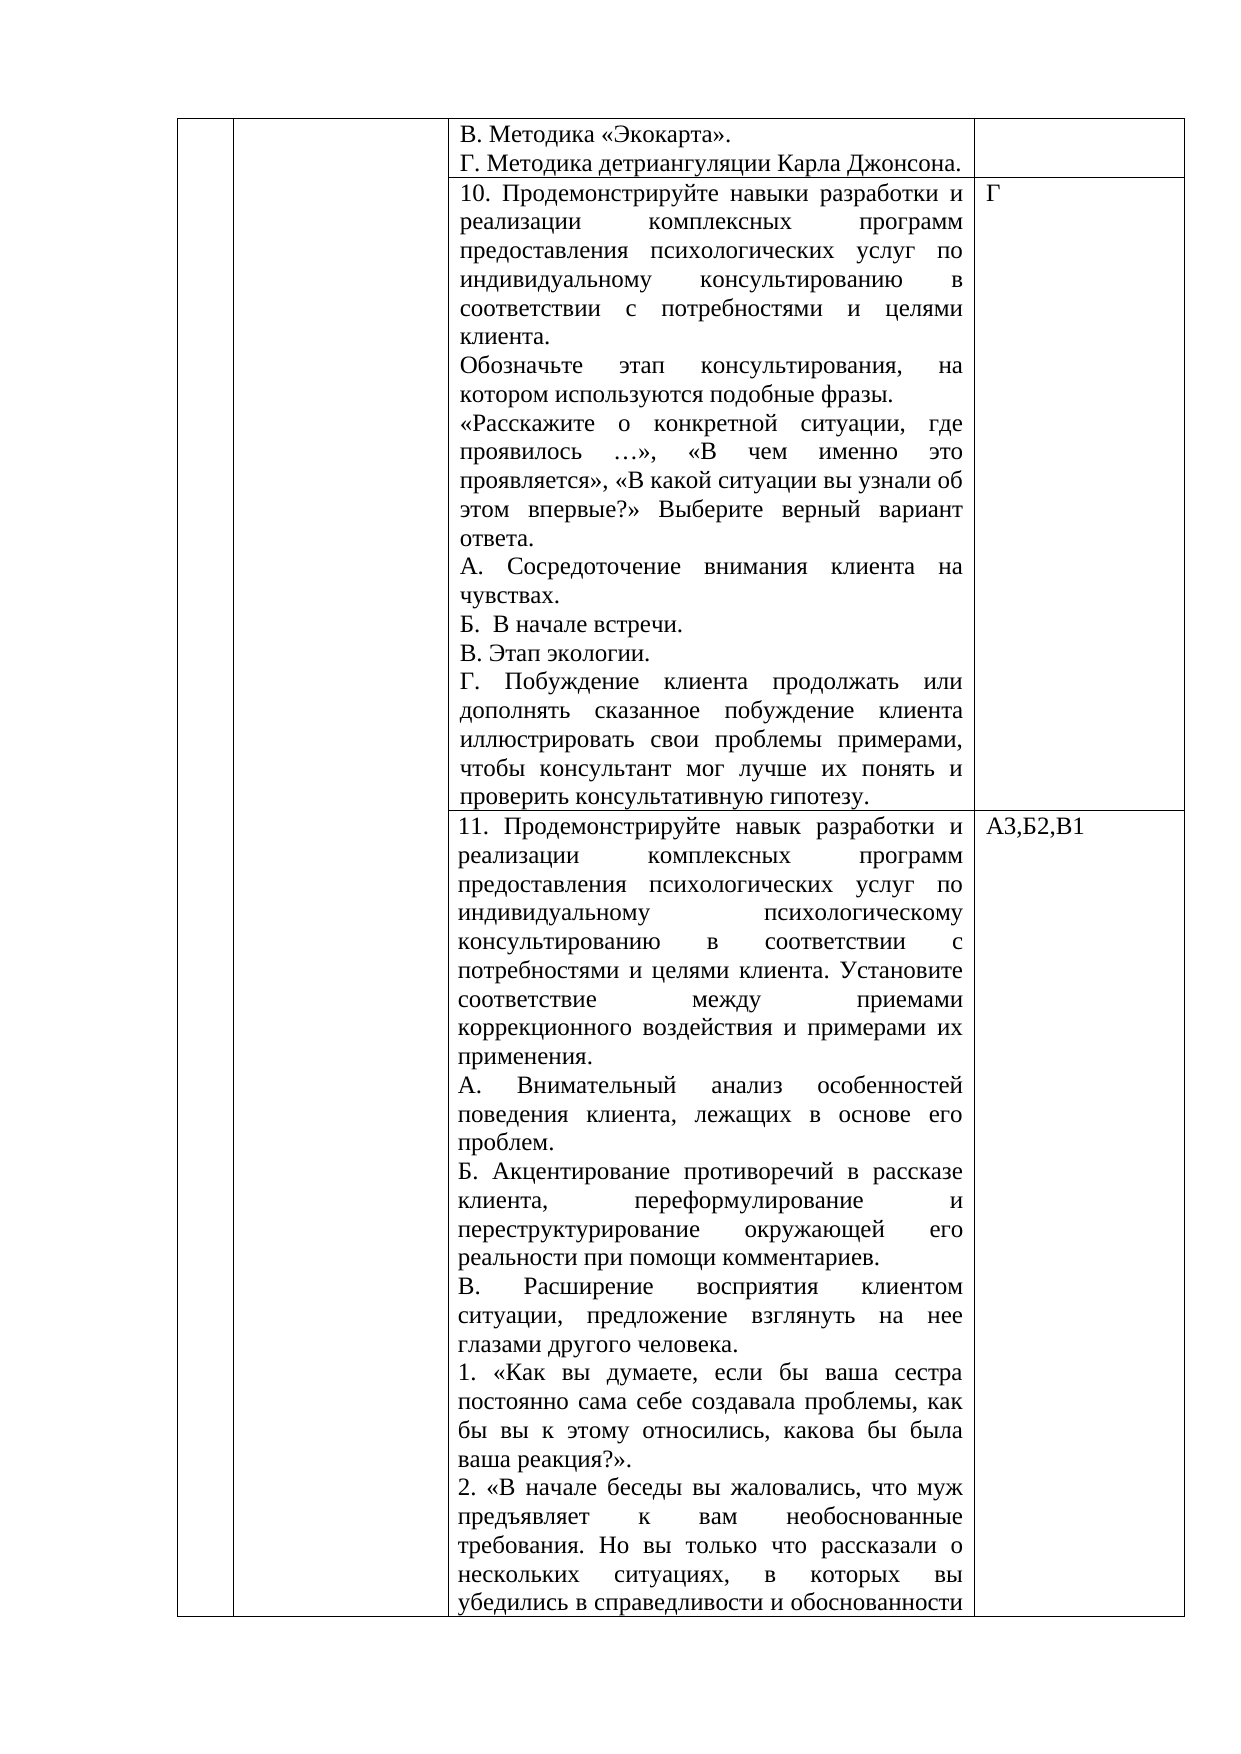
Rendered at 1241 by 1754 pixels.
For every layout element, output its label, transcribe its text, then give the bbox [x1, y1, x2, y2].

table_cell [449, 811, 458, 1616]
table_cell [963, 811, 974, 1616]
table_cell 10. Продемонстрируйте навыки разработки и реализации комплексных программ предоставления психологических услуг по индивидуальному консультированию в соответствии с потребностями и целями клиента. Обозначьте этап консультирования, на котором используются подобные фразы. «Расскажите о конкретной ситуации, где проявилось …», «В чем именно это проявляется», «В какой ситуации вы узнали об этом впервые?» Выберите верный вариант ответа. А. Сосредоточение внимания клиента на чувствах. Б. В начале встречи. В. Этап экологии. Г. Побуждение клиента продолжать или дополнять сказанное побуждение клиента иллюстрировать свои проблемы примерами, чтобы консультант мог лучше их понять и проверить консультативную гипотезу. [449, 178, 974, 810]
table_cell Г [975, 119, 1184, 177]
table_cell Г [975, 178, 1184, 810]
table_cell А3,Б2,В1 [975, 811, 1184, 1616]
